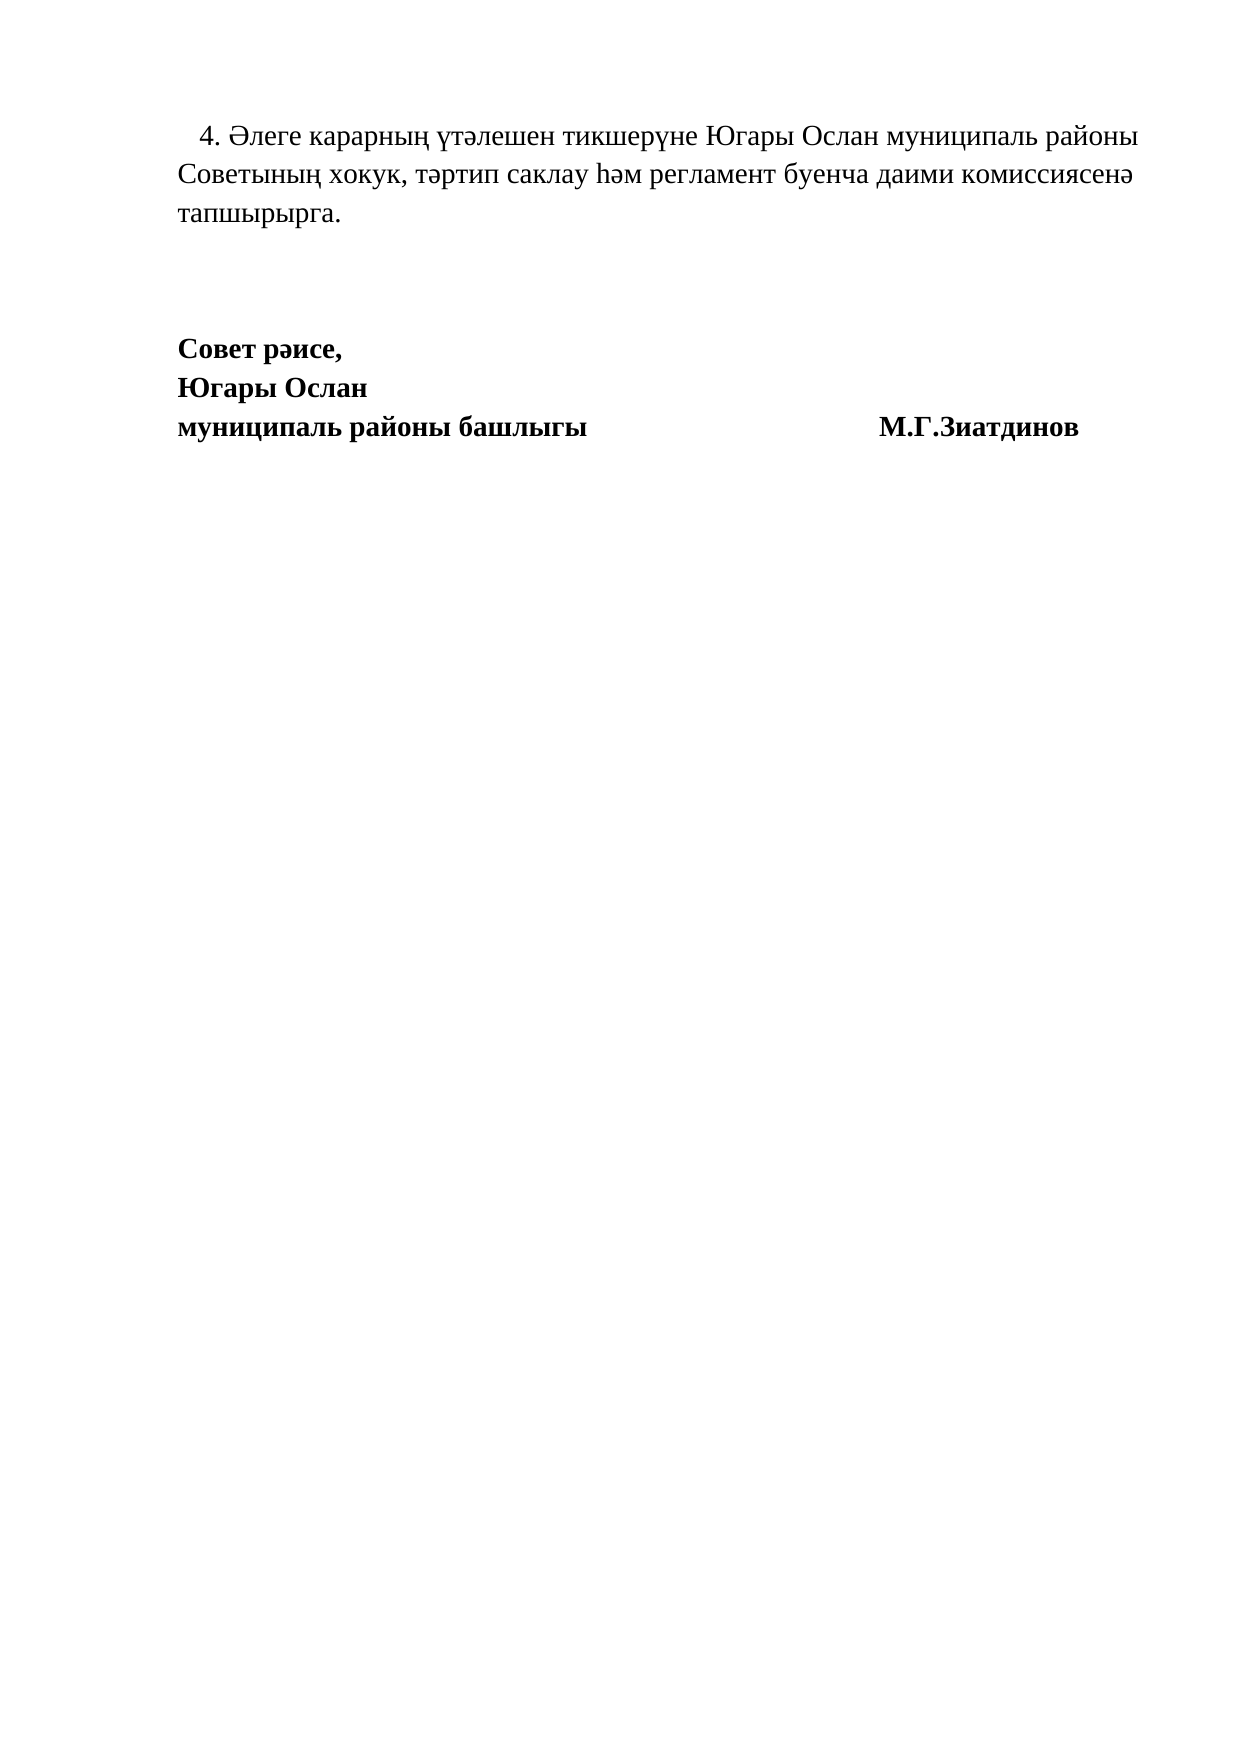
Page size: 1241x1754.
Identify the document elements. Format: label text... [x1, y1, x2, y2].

text муниципаль районы башлыгы М.Г.Зиатдинов [177, 409, 1152, 442]
text Совет рәисе, [177, 332, 1152, 365]
text 4. Әлеге карарның үтәлешен тикшерүне Югары Ослан муниципаль районы Советының хокук, тәртип саклау һәм регламент буенча даими комиссиясенә тапшырырга. [177, 118, 1152, 229]
text Югары Ослан [177, 370, 1152, 404]
